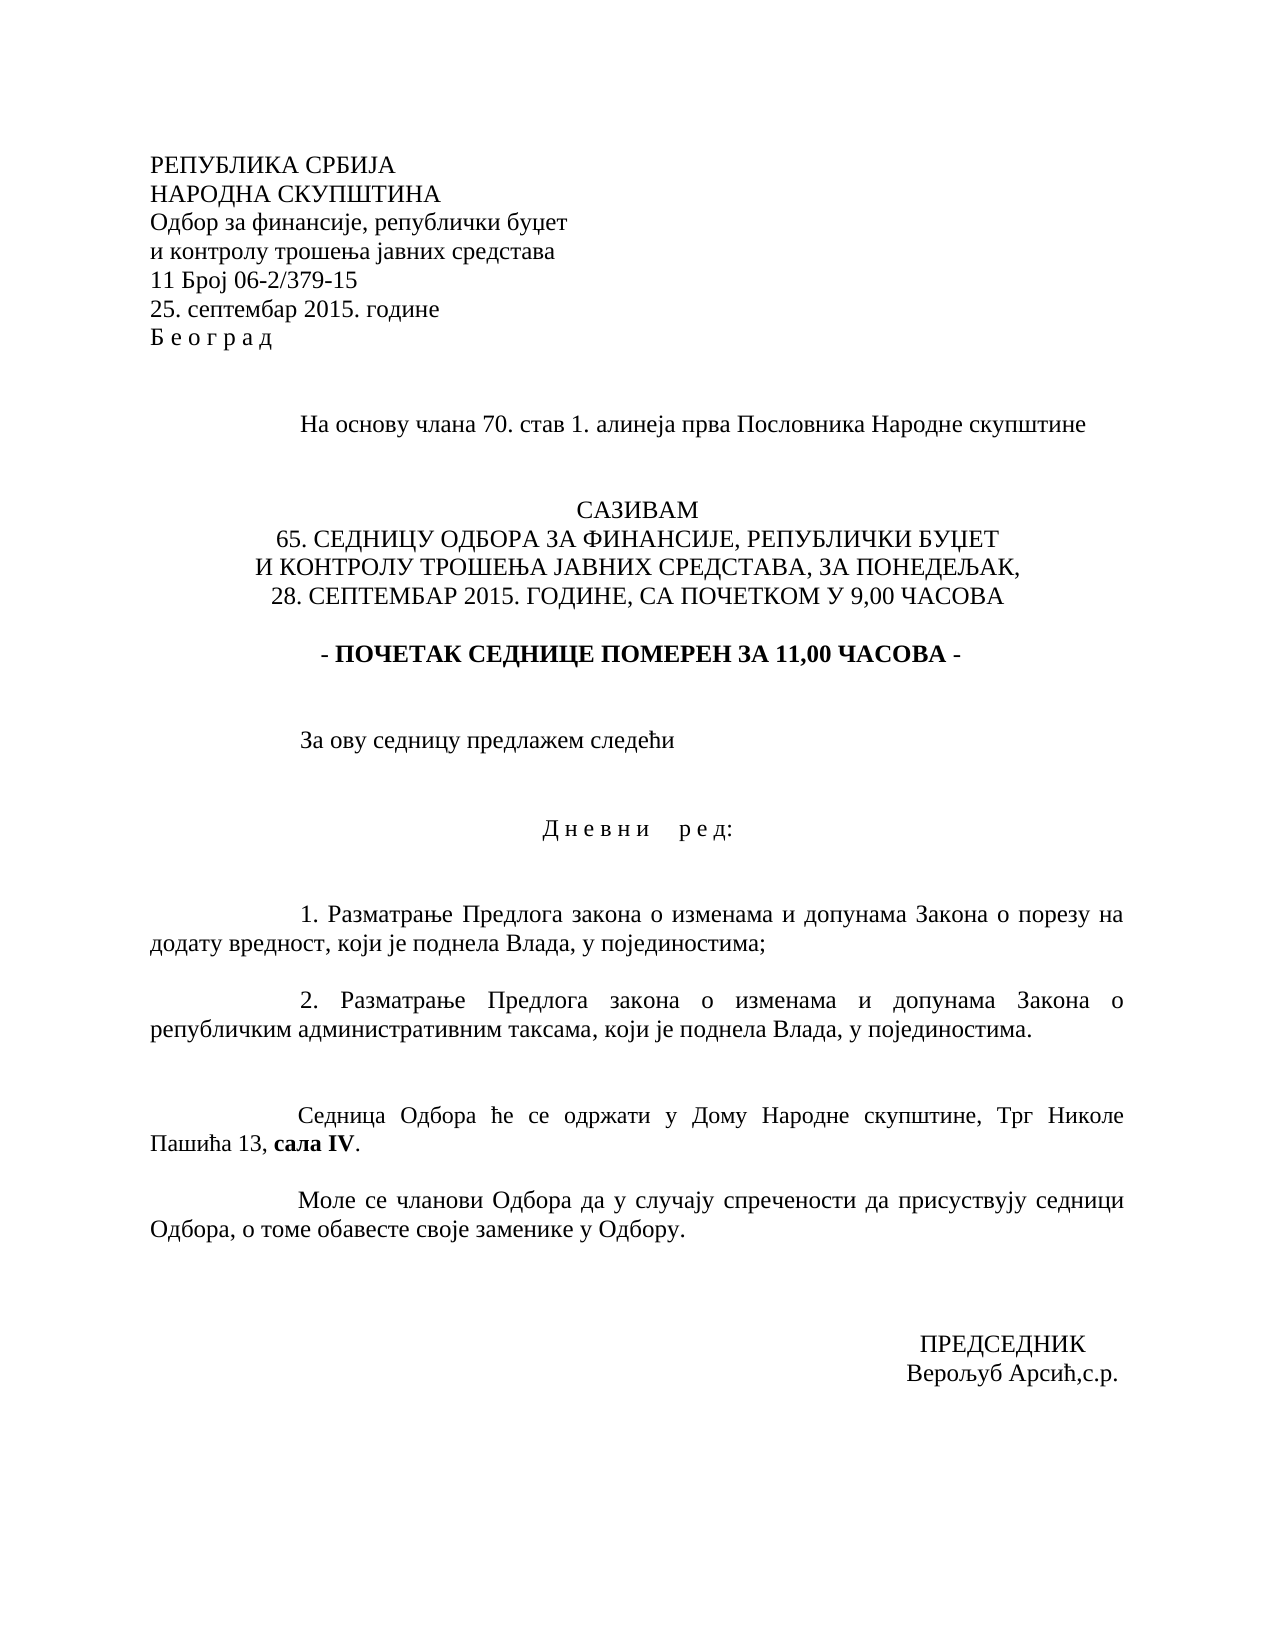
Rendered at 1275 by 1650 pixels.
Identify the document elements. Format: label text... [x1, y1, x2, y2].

text ПРЕДСЕДНИК [825, 1329, 1125, 1358]
text РЕПУБЛИКА СРБИЈА [150, 150, 1125, 179]
text НАРОДНА СКУПШТИНА [150, 179, 1125, 207]
text 1. Разматрање Предлога закона о изменама и допунама Закона о порезу на додату вредност, који је поднела Влада, у појединостима; [150, 899, 1125, 956]
text Верољуб Арсић,с.р. [225, 1358, 1125, 1387]
text 28. СЕПТЕМБАР 2015. ГОДИНЕ, СА ПОЧЕТКОМ У 9,00 ЧАСОВА [150, 581, 1125, 610]
text - ПОЧЕТАК СЕДНИЦЕ ПОМЕРЕН ЗА 11,00 ЧАСОВА - [150, 639, 1125, 667]
text 65. СЕДНИЦУ ОДБОРА ЗА ФИНАНСИЈЕ, РЕПУБЛИЧКИ БУЏЕТ [150, 524, 1125, 552]
text Седница Одбора ће се одржати у Дому Народне скупштине, Трг Николе Пашића 13, сала IV. [150, 1101, 1125, 1157]
text Моле се чланови Одбора да у случају спречености да присуствују седници Одбора, о томе обавесте своје заменике у Одбору. [150, 1185, 1125, 1243]
text И КОНТРОЛУ ТРОШЕЊА ЈАВНИХ СРЕДСТАВА, ЗА ПОНЕДЕЉАК, [150, 552, 1125, 581]
text 11 Број 06-2/379-15 [150, 265, 1125, 294]
text Д н е в н и р е д: [150, 814, 1125, 841]
text и контролу трошења јавних средстава [150, 236, 1125, 265]
text САЗИВАМ [150, 495, 1125, 524]
text Б е о г р а д [150, 322, 1125, 351]
text За ову седницу предлажем следећи [150, 725, 1125, 754]
text 25. септембар 2015. године [150, 294, 1125, 322]
text На основу члана 70. став 1. алинеја прва Пословника Народне скупштине [150, 409, 1125, 437]
text 2. Разматрање Предлога закона о изменама и допунама Закона о републичким административним таксама, који је поднела Влада, у појединостима. [150, 985, 1125, 1043]
text Одбор за финансије, републички буџет [150, 207, 1125, 236]
